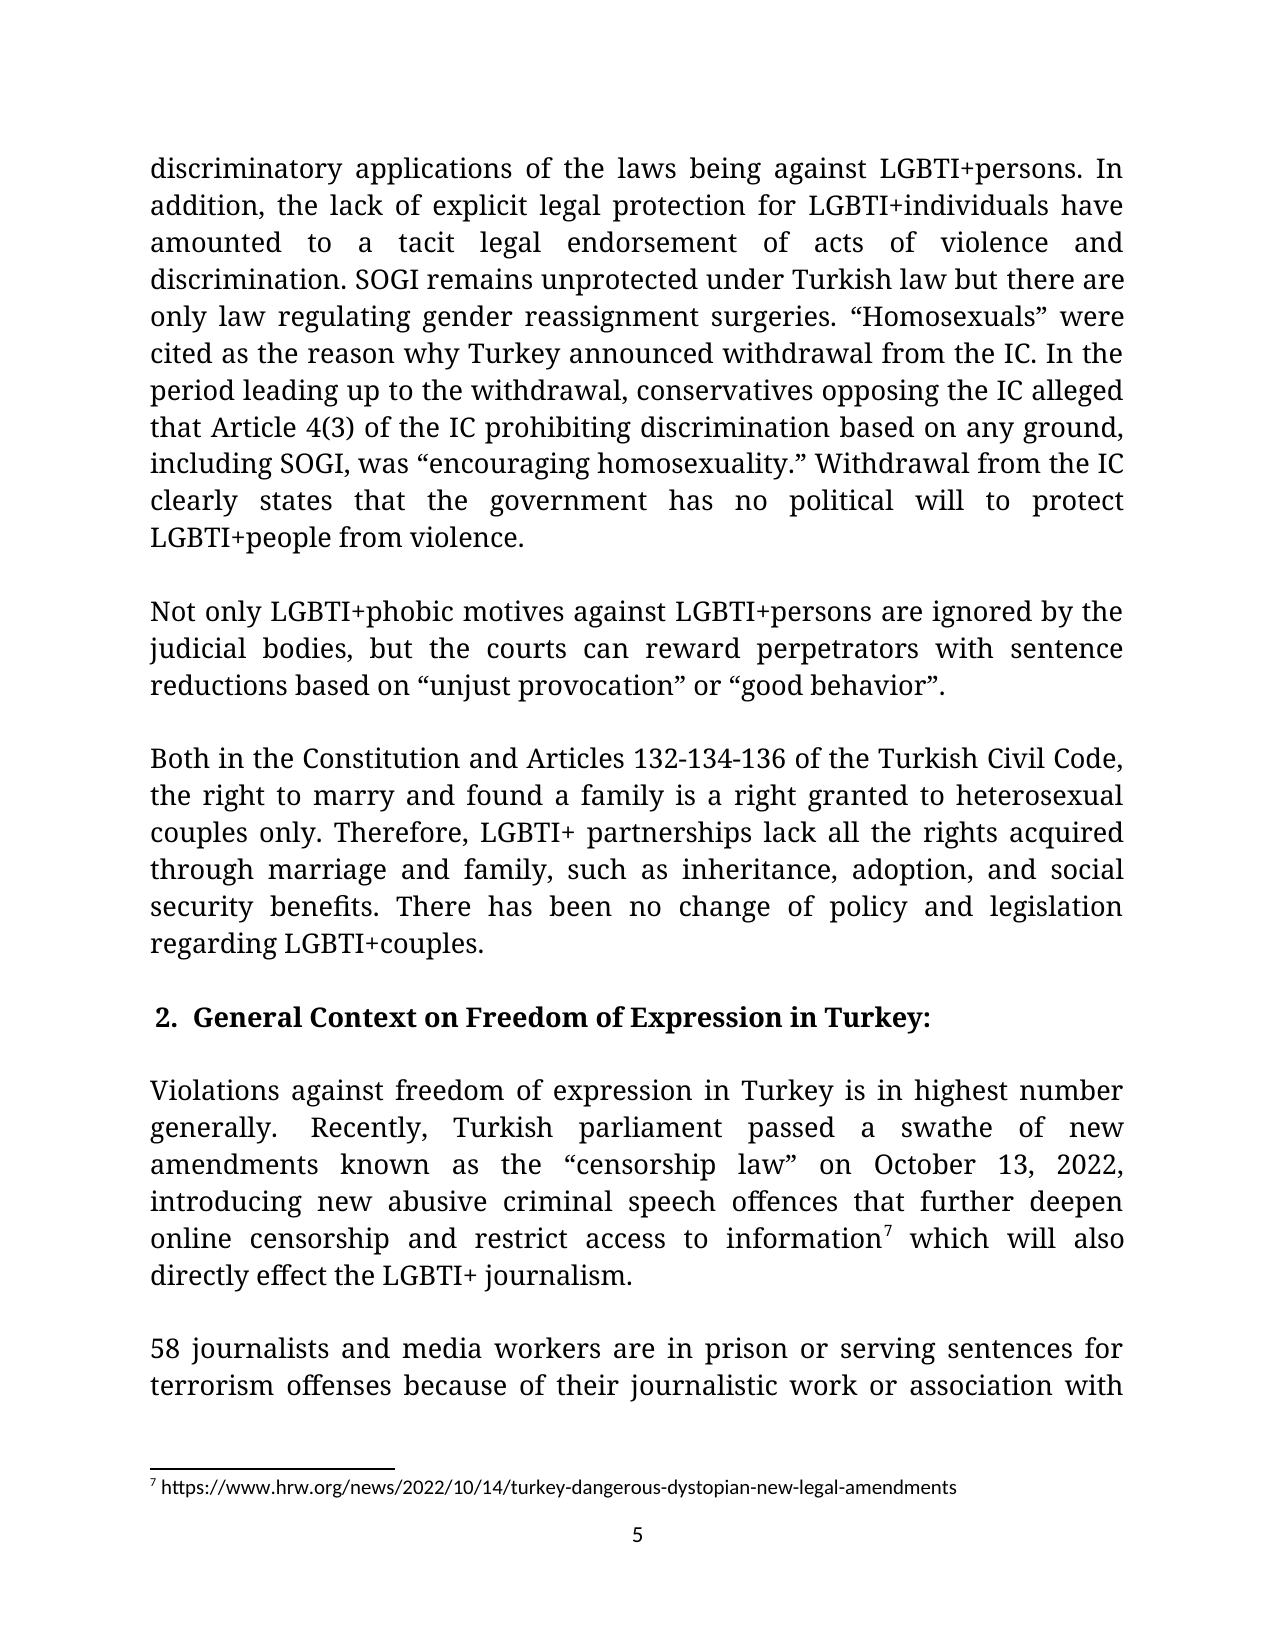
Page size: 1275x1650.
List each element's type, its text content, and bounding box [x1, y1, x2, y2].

text Both in the Constitution and Articles 132-134-136 of the Turkish Civil Code, the right to marry and found a family is a right granted to heterosexual couples only. Therefore, LGBTI+ partnerships lack all the rights acquired through marriage and family, such as inheritance, adoption, and social security benefits. There has been no change of policy and legislation regarding LGBTI+couples. [150, 740, 1125, 961]
list General Context on Freedom of Expression in Turkey: [155, 998, 1125, 1035]
text Not only LGBTI+phobic motives against LGBTI+persons are ignored by the judicial bodies, but the courts can reward perpetrators with sentence reductions based on “unjust provocation” or “good behavior”. [150, 592, 1125, 703]
text Violations against freedom of expression in Turkey is in highest number generally. Recently, Turkish parliament passed a swathe of new amendments known as the “censorship law” on October 13, 2022, introducing new abusive criminal speech offences that further deepen online censorship and restrict access to information which will also directly effect the LGBTI+ journalism. [150, 1072, 1125, 1293]
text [150, 150, 1125, 556]
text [150, 1330, 1125, 1404]
